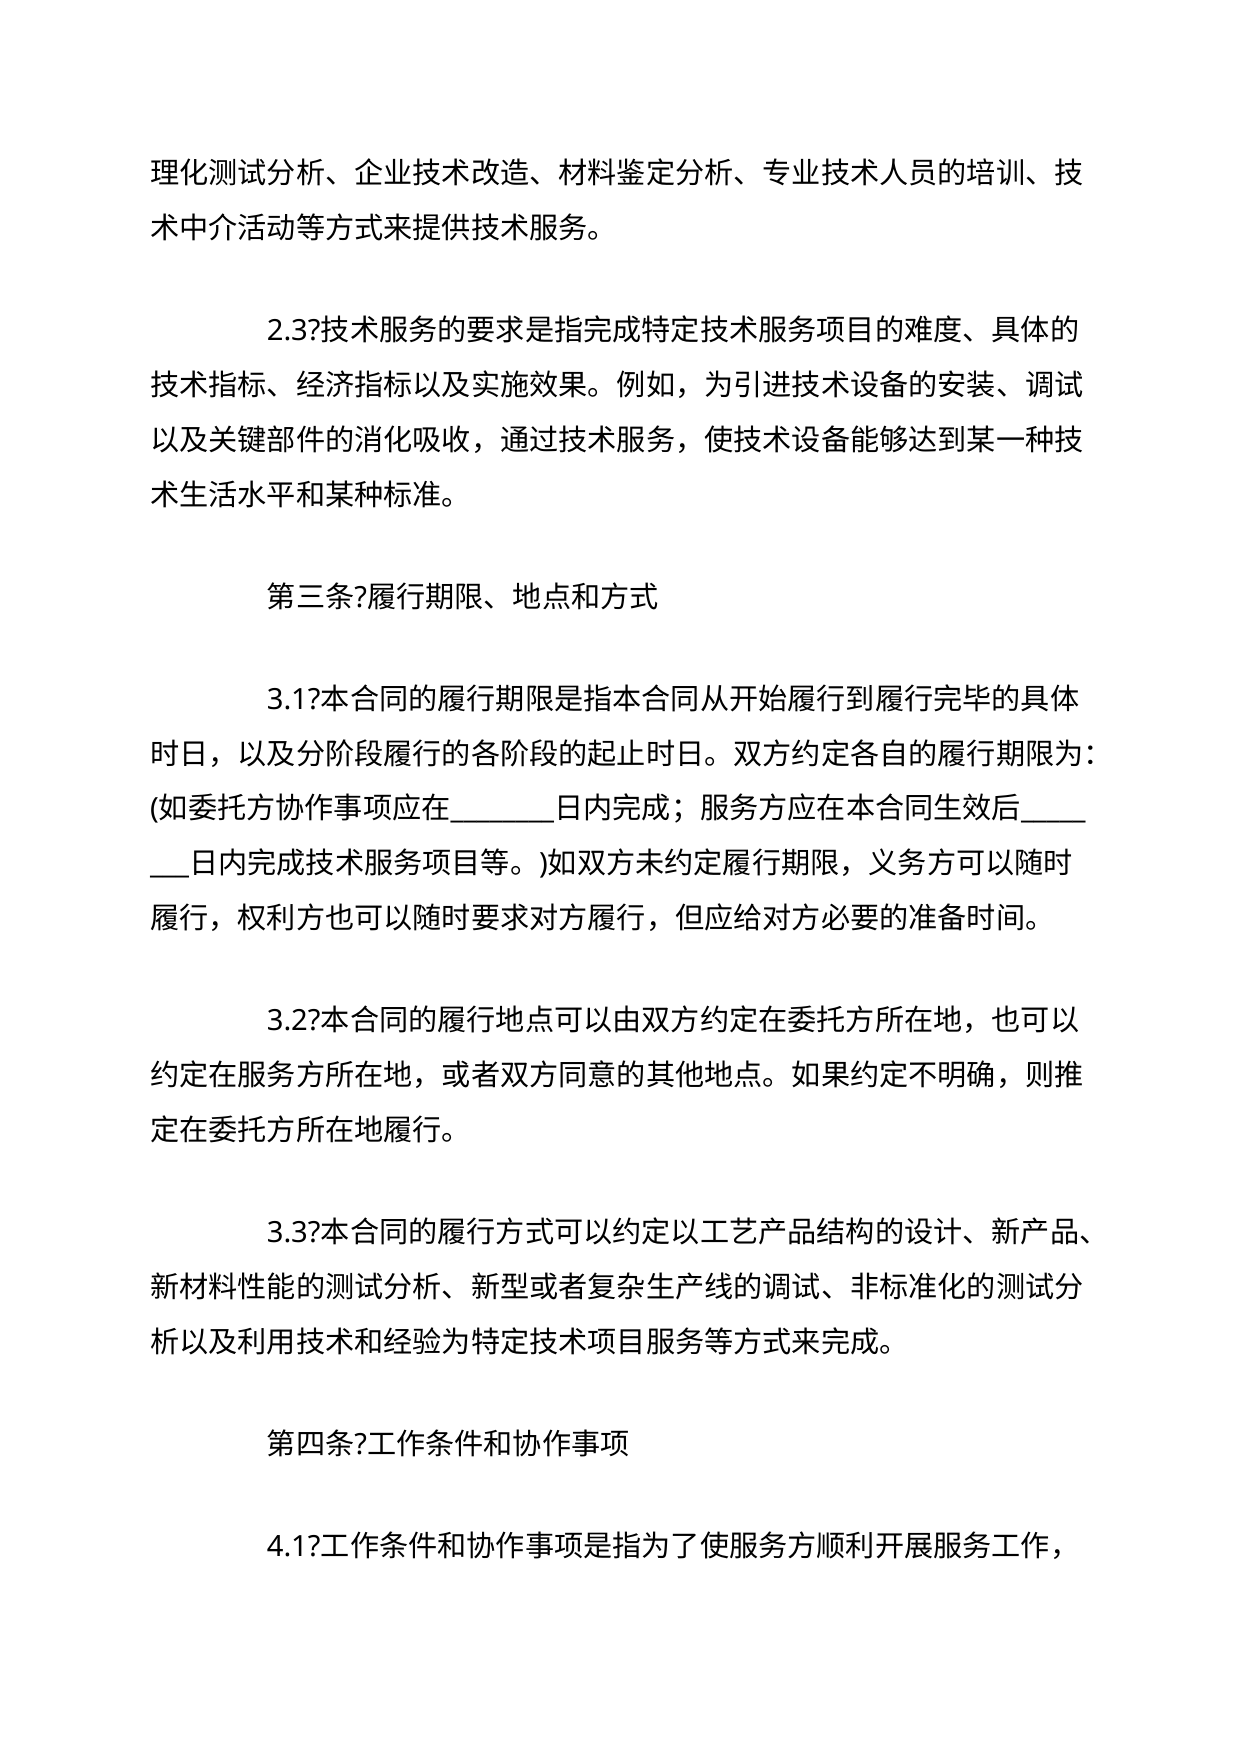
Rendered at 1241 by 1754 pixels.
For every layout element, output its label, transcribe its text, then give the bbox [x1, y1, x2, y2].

text 第四条?工作条件和协作事项 [150, 1420, 1090, 1463]
text 第三条?履行期限、地点和方式 [150, 573, 1090, 616]
text 3.2?本合同的履行地点可以由双方约定在委托方所在地，也可以约定在服务方所在地，或者双方同意的其他地点。如果约定不明确，则推定在委托方所在地履行。 [150, 997, 1090, 1149]
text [150, 1522, 1090, 1564]
text 2.3?技术服务的要求是指完成特定技术服务项目的难度、具体的技术指标、经济指标以及实施效果。例如，为引进技术设备的安装、调试以及关键部件的消化吸收，通过技术服务，使技术设备能够达到某一种技术生活水平和某种标准。 [150, 307, 1090, 514]
text 3.1?本合同的履行期限是指本合同从开始履行到履行完毕的具体时日，以及分阶段履行的各阶段的起止时日。双方约定各自的履行期限为：(如委托方协作事项应在________日内完成；服务方应在本合同生效后________日内完成技术服务项目等。)如双方未约定履行期限，义务方可以随时履行，权利方也可以随时要求对方履行，但应给对方必要的准备时间。 [150, 675, 1090, 937]
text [150, 150, 1090, 247]
text 3.3?本合同的履行方式可以约定以工艺产品结构的设计、新产品、新材料性能的测试分析、新型或者复杂生产线的调试、非标准化的测试分析以及利用技术和经验为特定技术项目服务等方式来完成。 [150, 1208, 1090, 1361]
